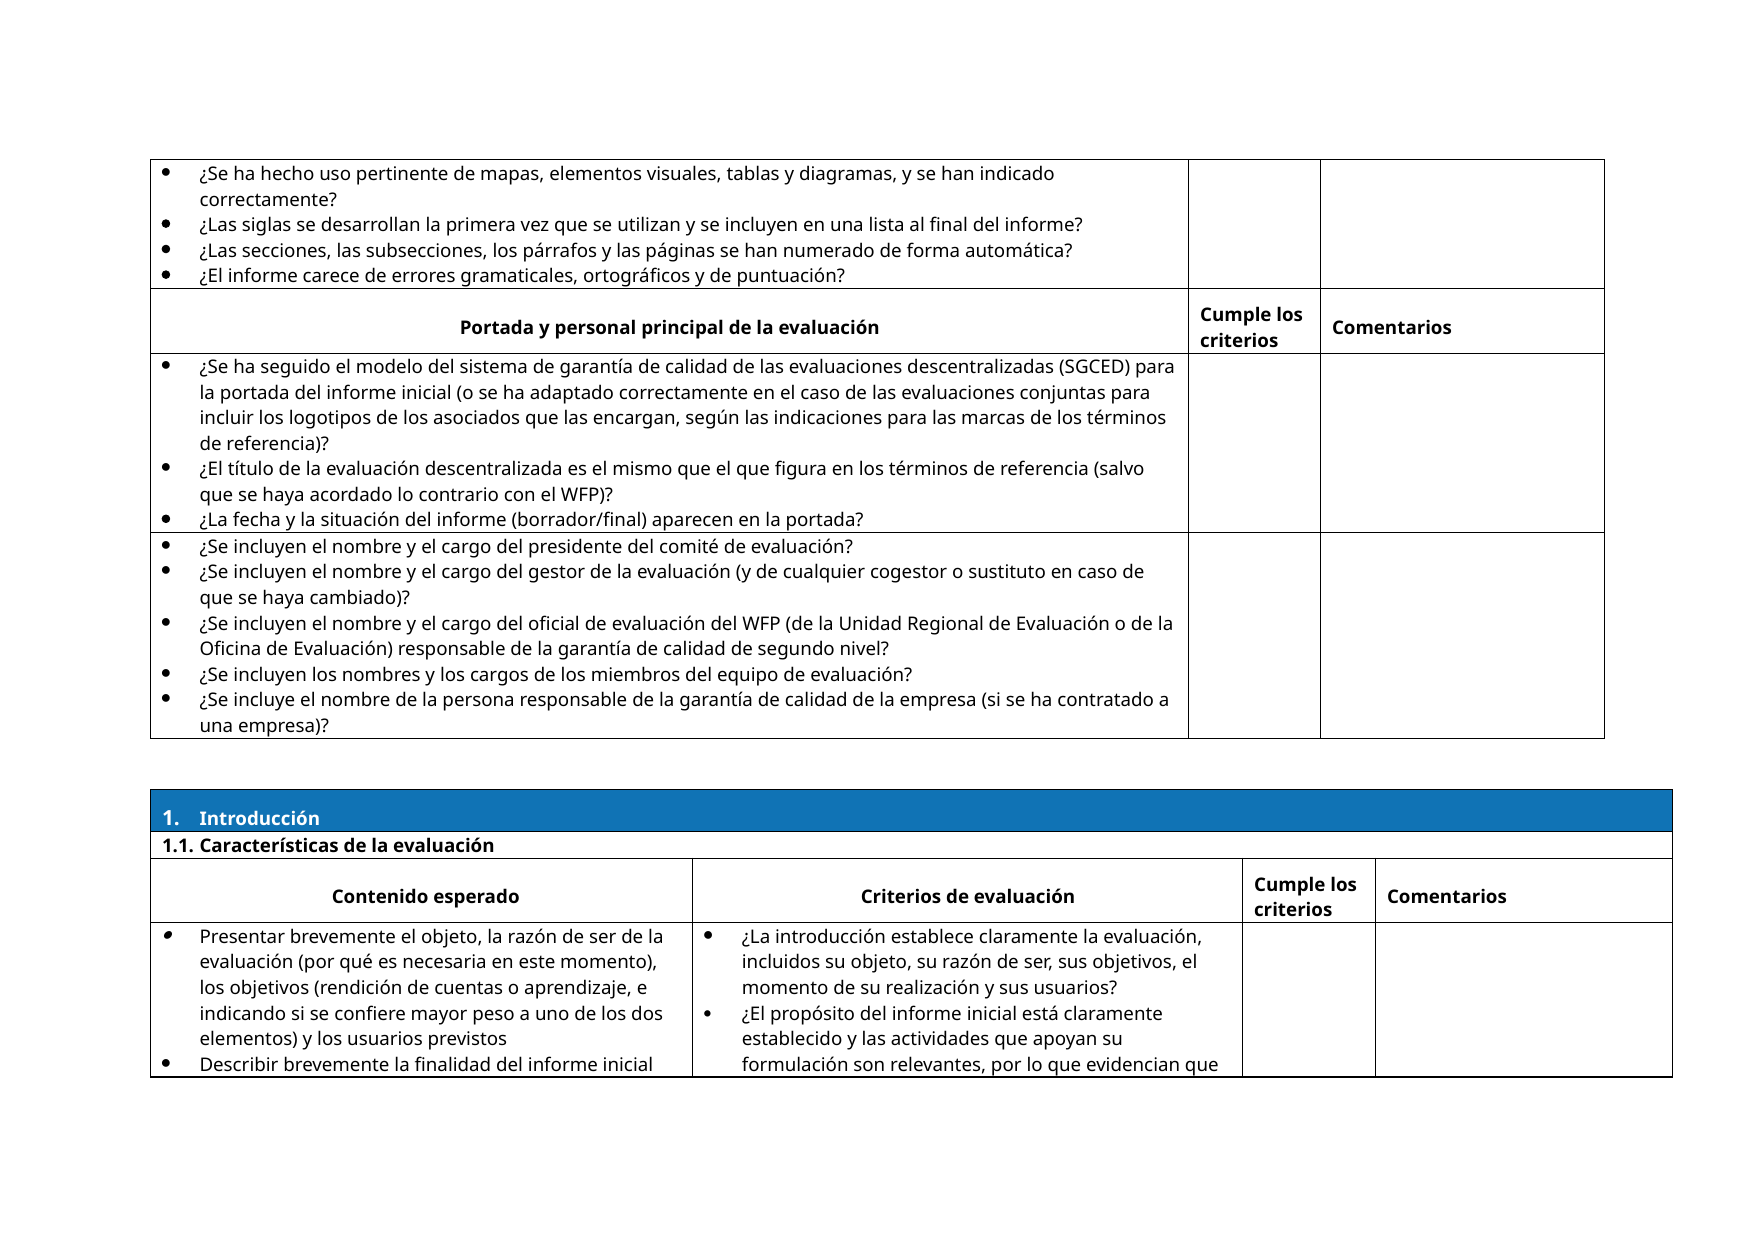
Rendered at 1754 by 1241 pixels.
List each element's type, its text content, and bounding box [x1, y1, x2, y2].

table_cell Comentarios [1321, 289, 1604, 353]
table_cell [1321, 354, 1604, 532]
table_cell ¿Se ha seguido el modelo del sistema de garantía de calidad de las evaluaciones descentralizadas (SGCED) para la portada del informe inicial (o se ha adaptado correctamente en el caso de las evaluaciones conjuntas para incluir los logotipos de los asociados que las encargan, según las indicaciones para las marcas de los términos de referencia)? ¿El título de la evaluación descentralizada es el mismo que el que figura en los términos de referencia (salvo que se haya acordado lo contrario con el WFP)? ¿La fecha y la situación del informe (borrador/final) aparecen en la portada? [151, 354, 1188, 532]
table_cell [1189, 160, 1320, 288]
table_cell [1243, 923, 1375, 1076]
table_cell [1189, 354, 1320, 532]
table_cell Criterios de evaluación [693, 859, 1242, 922]
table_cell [693, 923, 1242, 1076]
table_cell Cumple los criterios [1243, 859, 1375, 922]
table_cell ¿Se incluyen el nombre y el cargo del presidente del comité de evaluación? ¿Se incluyen el nombre y el cargo del gestor de la evaluación (y de cualquier cogestor o sustituto en caso de que se haya cambiado)? ¿Se incluyen el nombre y el cargo del oficial de evaluación del WFP (de la Unidad Regional de Evaluación o de la Oficina de Evaluación) responsable de la garantía de calidad de segundo nivel? ¿Se incluyen los nombres y los cargos de los miembros del equipo de evaluación? ¿Se incluye el nombre de la persona responsable de la garantía de calidad de la empresa (si se ha contratado a una empresa)? [151, 533, 1188, 737]
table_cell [151, 160, 1188, 288]
table_cell Contenido esperado [151, 859, 692, 922]
table_header Introducción [151, 790, 1672, 831]
table_cell Cumple los criterios [1189, 289, 1320, 353]
table_cell [1376, 923, 1672, 1076]
table_cell [1321, 533, 1604, 737]
table_cell Características de la evaluación [151, 832, 1672, 858]
table_cell [1189, 533, 1320, 737]
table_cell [151, 923, 692, 1076]
table_cell [1321, 160, 1604, 288]
table_cell Portada y personal principal de la evaluación [151, 289, 1188, 353]
table_cell Comentarios [1376, 859, 1672, 922]
